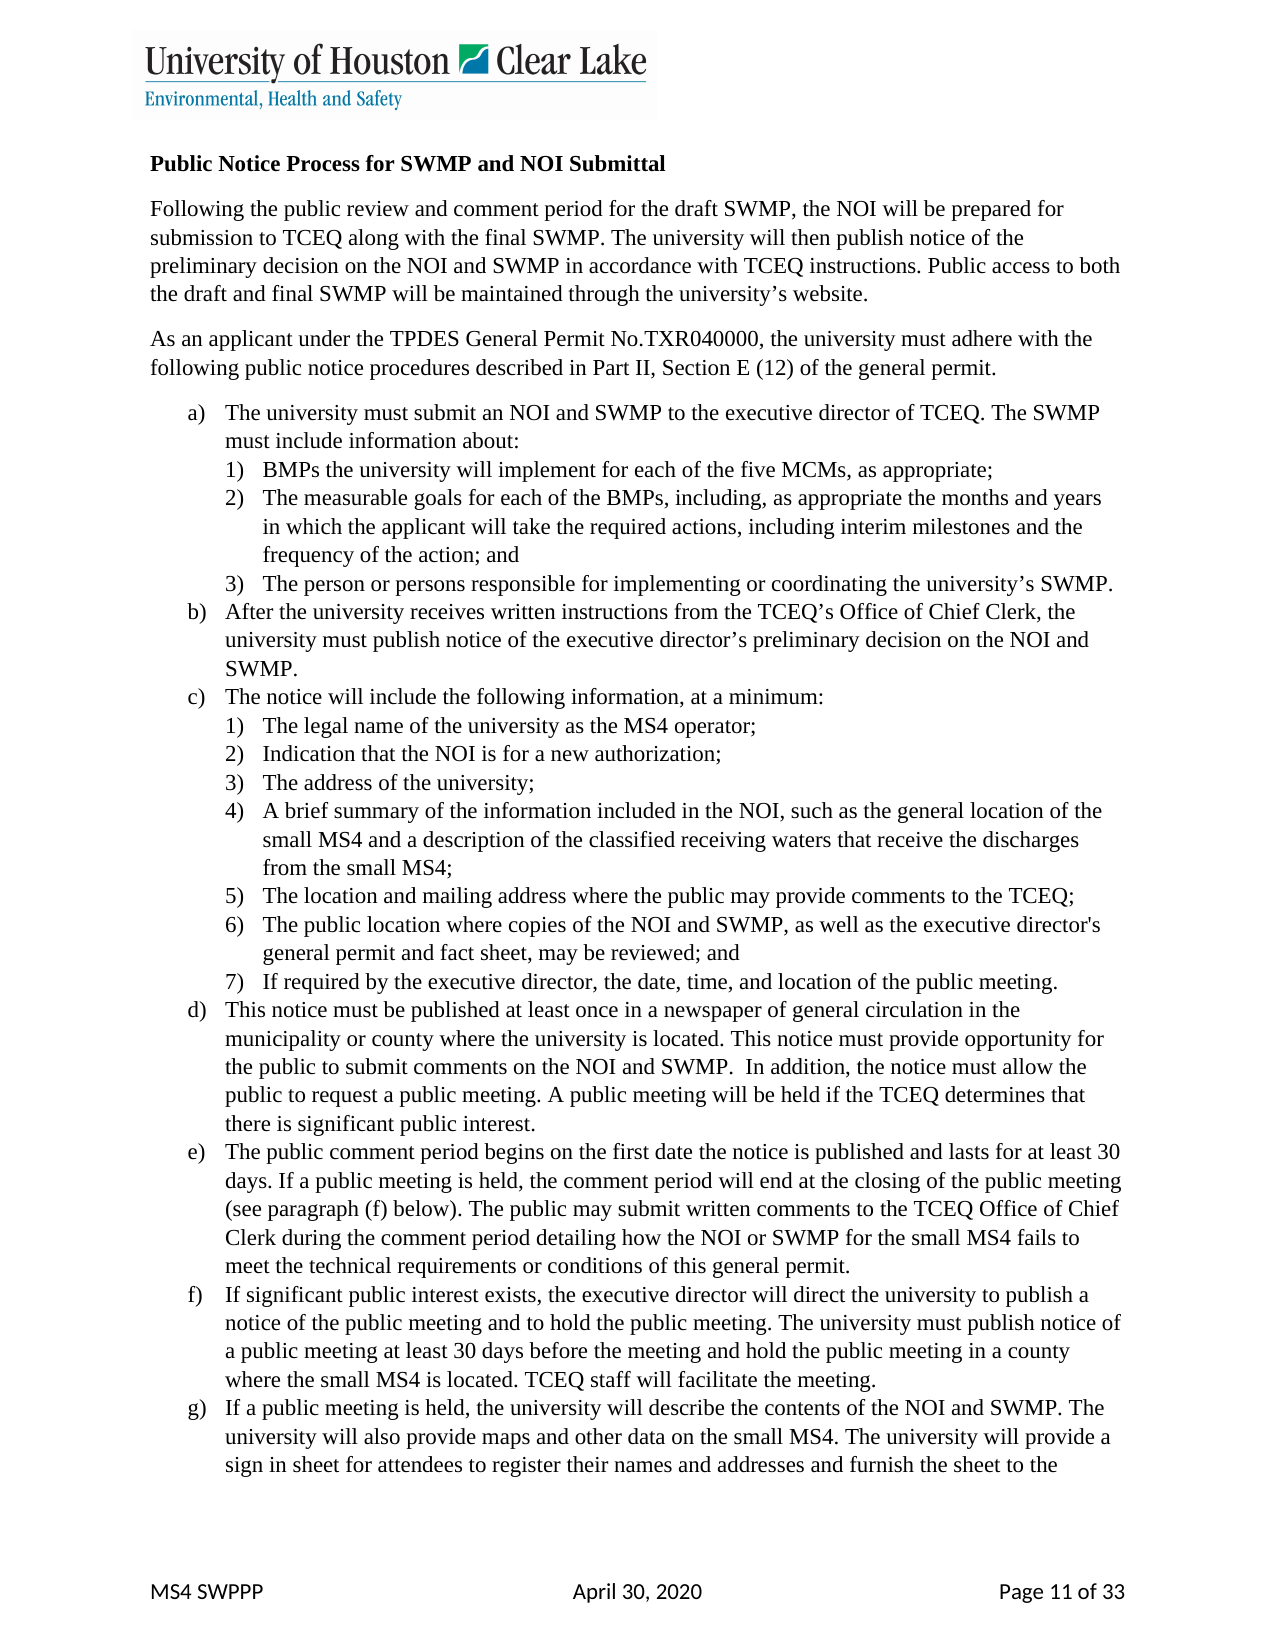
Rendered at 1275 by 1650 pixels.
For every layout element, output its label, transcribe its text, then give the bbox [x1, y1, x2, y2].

list The measurable goals for each of the BMPs, including, as appropriate the months and years in which the applicant will take the required actions, including interim milestones and the frequency of the action; and [225, 484, 1125, 568]
list If required by the executive director, the date, time, and location of the public meeting. [225, 968, 1125, 994]
list Indication that the NOI is for a new authorization; [225, 740, 1125, 767]
text Public Notice Process for SWMP and NOI Submittal [150, 150, 1125, 176]
list The university must submit an NOI and SWMP to the executive director of TCEQ. The SWMP must include information about: [187, 399, 1125, 454]
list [187, 1394, 1125, 1478]
list The person or persons responsible for implementing or coordinating the university’s SWMP. [225, 570, 1125, 596]
list The location and mailing address where the public may provide comments to the TCEQ; [225, 882, 1125, 909]
picture [131, 30, 658, 120]
text Following the public review and comment period for the draft SWMP, the NOI will be prepared for submission to TCEQ along with the final SWMP. The university will then publish notice of the preliminary decision on the NOI and SWMP in accordance with TCEQ instructions. Public access to both the draft and final SWMP will be maintained through the university’s website. [150, 195, 1125, 307]
list The notice will include the following information, at a minimum: [187, 683, 1125, 710]
list The legal name of the university as the MS4 operator; [225, 712, 1125, 738]
list After the university receives written instructions from the TCEQ’s Office of Chief Clerk, the university must publish notice of the executive director’s preliminary decision on the NOI and SWMP. [187, 598, 1125, 681]
text As an applicant under the TPDES General Permit No.TXR040000, the university must adhere with the following public notice procedures described in Part II, Section E (12) of the general permit. [150, 326, 1125, 380]
list The public location where copies of the NOI and SWMP, as well as the executive director's general permit and fact sheet, may be reviewed; and [225, 911, 1125, 966]
list The address of the university; [225, 769, 1125, 795]
list This notice must be published at least once in a newspaper of general circulation in the municipality or county where the university is located. This notice must provide opportunity for the public to submit comments on the NOI and SWMP. In addition, the notice must allow the public to request a public meeting. A public meeting will be held if the TCEQ determines that there is significant public interest. [187, 996, 1125, 1136]
list BMPs the university will implement for each of the five MCMs, as appropriate; [225, 456, 1125, 482]
list If significant public interest exists, the executive director will direct the university to publish a notice of the public meeting and to hold the public meeting. The university must publish notice of a public meeting at least 30 days before the meeting and hold the public meeting in a county where the small MS4 is located. TCEQ staff will facilitate the meeting. [187, 1281, 1125, 1392]
list A brief summary of the information included in the NOI, such as the general location of the small MS4 and a description of the classified receiving waters that receive the discharges from the small MS4; [225, 797, 1125, 880]
list The public comment period begins on the first date the notice is published and lasts for at least 30 days. If a public meeting is held, the comment period will end at the closing of the public meeting (see paragraph (f) below). The public may submit written comments to the TCEQ Office of Chief Clerk during the comment period detailing how the NOI or SWMP for the small MS4 fails to meet the technical requirements or conditions of this general permit. [187, 1138, 1125, 1278]
